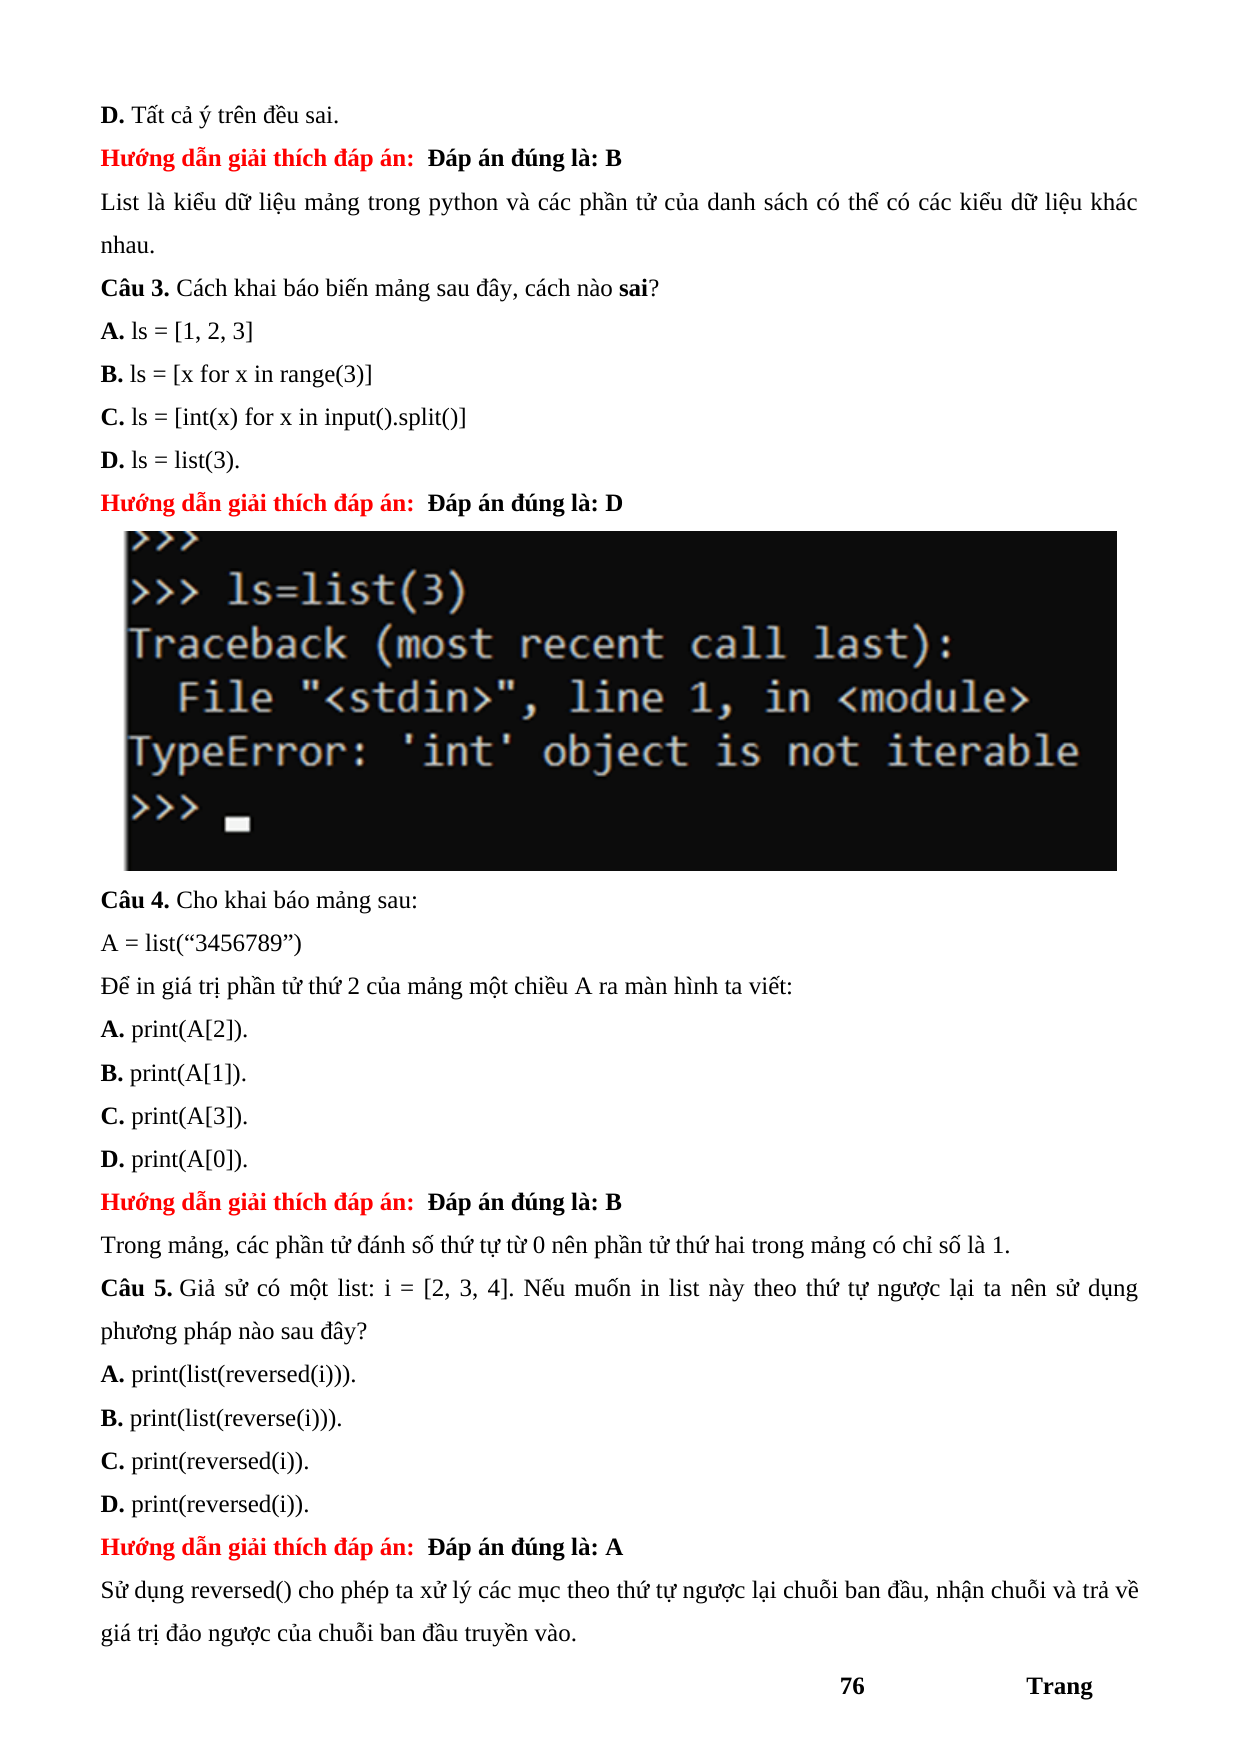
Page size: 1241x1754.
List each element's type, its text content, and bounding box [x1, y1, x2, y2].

text C. print(reversed(i)). [100, 1446, 1140, 1474]
picture [123, 531, 1117, 871]
text Hướng dẫn giải thích đáp án: Đáp án đúng là: B [100, 1187, 1140, 1216]
text D. Tất cả ý trên đều sai. [100, 100, 1140, 129]
text A = list(“3456789”) [100, 928, 1140, 957]
text Hướng dẫn giải thích đáp án: Đáp án đúng là: B [100, 143, 1140, 172]
text Trong mảng, các phần tử đánh số thứ tự từ 0 nên phần tử thứ hai trong mảng có chỉ số là 1. [100, 1230, 1140, 1259]
text A. print(A[2]). [100, 1014, 1140, 1043]
text List là kiểu dữ liệu mảng trong python và các phần tử của danh sách có thể có các kiểu dữ liệu khác nhau. [100, 187, 1140, 258]
text Câu 3. Cách khai báo biến mảng sau đây, cách nào sai? [100, 273, 1140, 302]
text Câu 4. Cho khai báo mảng sau: [100, 885, 1140, 914]
text Sử dụng reversed() cho phép ta xử lý các mục theo thứ tự ngược lại chuỗi ban đầu, nhận chuỗi và trả về giá trị đảo ngược của chuỗi ban đầu truyền vào. [100, 1575, 1140, 1647]
text Để in giá trị phần tử thứ 2 của mảng một chiều A ra màn hình ta viết: [100, 971, 1140, 1000]
text C. ls = [int(x) for x in input().split()] [100, 402, 1140, 431]
text C. print(A[3]). [100, 1101, 1140, 1129]
text B. print(A[1]). [100, 1058, 1140, 1086]
text D. print(A[0]). [100, 1144, 1140, 1173]
text Hướng dẫn giải thích đáp án: Đáp án đúng là: D [100, 488, 1140, 517]
text Hướng dẫn giải thích đáp án: Đáp án đúng là: A [100, 1532, 1140, 1561]
text B. print(list(reverse(i))). [100, 1403, 1140, 1431]
text A. print(list(reversed(i))). [100, 1359, 1140, 1388]
text D. print(reversed(i)). [100, 1489, 1140, 1518]
text Câu 5. Giả sử có một list: i = [2, 3, 4]. Nếu muốn in list này theo thứ tự ngược lại ta nên sử dụng phương pháp nào sau đây? [100, 1273, 1140, 1345]
text B. ls = [x for x in range(3)] [100, 359, 1140, 388]
text D. ls = list(3). [100, 445, 1140, 474]
text A. ls = [1, 2, 3] [100, 316, 1140, 345]
